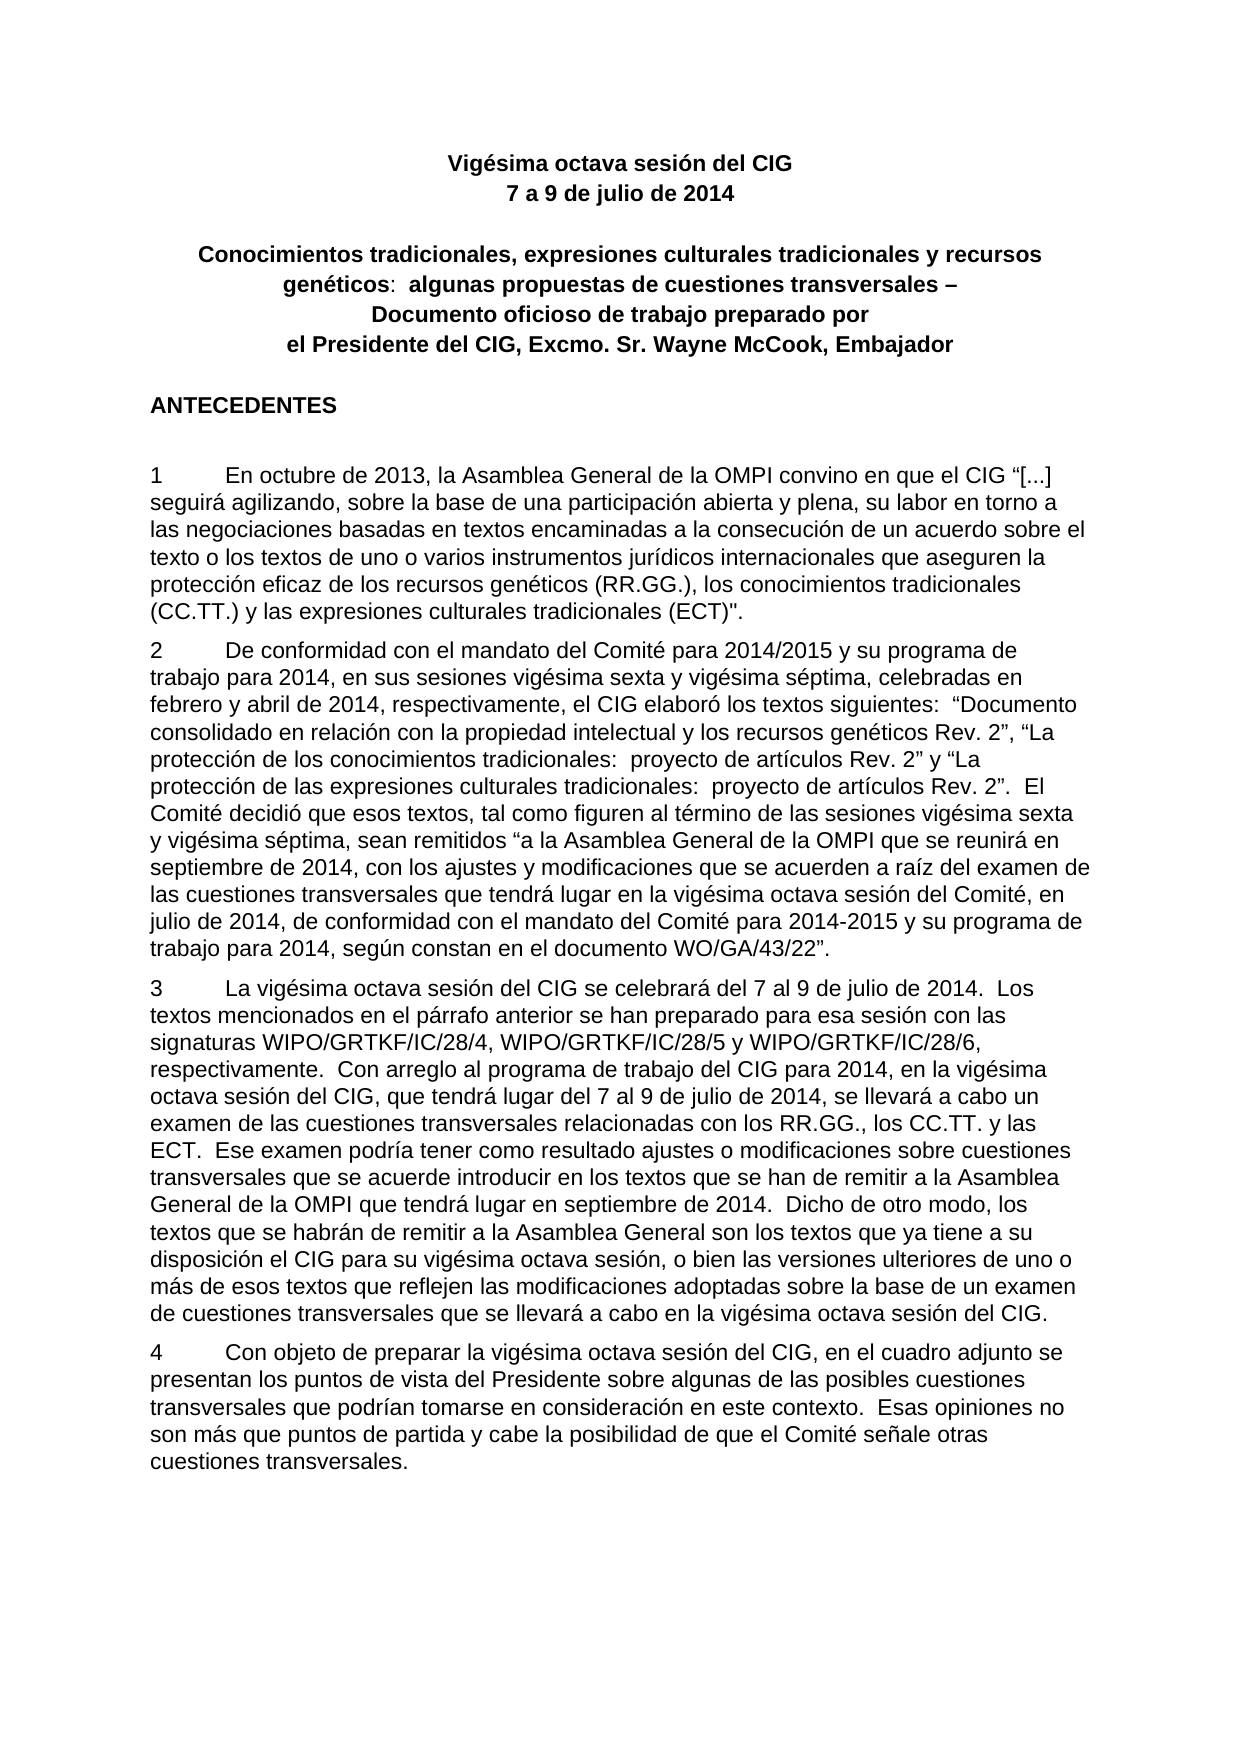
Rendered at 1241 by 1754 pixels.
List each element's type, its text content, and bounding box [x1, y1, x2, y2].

text Con objeto de preparar la vigésima octava sesión del CIG, en el cuadro adjunto se presentan los puntos de vista del Presidente sobre algunas de las posibles cuestiones transversales que podrían tomarse en consideración en este contexto. Esas opiniones no son más que puntos de partida y cabe la posibilidad de que el Comité señale otras cuestiones transversales. [150, 1338, 1090, 1474]
text En octubre de 2013, la Asamblea General de la OMPI convino en que el CIG “[...] seguirá agilizando, sobre la base de una participación abierta y plena, su labor en torno a las negociaciones basadas en textos encaminadas a la consecución de un acuerdo sobre el texto o los textos de uno o varios instrumentos jurídicos internacionales que aseguren la protección eficaz de los recursos genéticos (RR.GG.), los conocimientos tradicionales (CC.TT.) y las expresiones culturales tradicionales (ECT)". [150, 461, 1090, 624]
text Conocimientos tradicionales, expresiones culturales tradicionales y recursos genéticos: algunas propuestas de cuestiones transversales – [150, 241, 1090, 297]
text el Presidente del CIG, Excmo. Sr. Wayne McCook, Embajador [150, 331, 1090, 358]
text 7 a 9 de julio de 2014 [150, 180, 1090, 207]
text Documento oficioso de trabajo preparado por [150, 301, 1090, 327]
text ANTECEDENTES [150, 392, 1090, 418]
text Vigésima octava sesión del CIG [150, 150, 1090, 176]
text La vigésima octava sesión del CIG se celebrará del 7 al 9 de julio de 2014. Los textos mencionados en el párrafo anterior se han preparado para esa sesión con las signaturas WIPO/GRTKF/IC/28/4, WIPO/GRTKF/IC/28/5 y WIPO/GRTKF/IC/28/6, respectivamente. Con arreglo al programa de trabajo del CIG para 2014, en la vigésima octava sesión del CIG, que tendrá lugar del 7 al 9 de julio de 2014, se llevará a cabo un examen de las cuestiones transversales relacionadas con los RR.GG., los CC.TT. y las ECT. Ese examen podría tener como resultado ajustes o modificaciones sobre cuestiones transversales que se acuerde introducir en los textos que se han de remitir a la Asamblea General de la OMPI que tendrá lugar en septiembre de 2014. Dicho de otro modo, los textos que se habrán de remitir a la Asamblea General son los textos que ya tiene a su disposición el CIG para su vigésima octava sesión, o bien las versiones ulteriores de uno o más de esos textos que reflejen las modificaciones adoptadas sobre la base de un examen de cuestiones transversales que se llevará a cabo en la vigésima octava sesión del CIG. [150, 974, 1090, 1326]
text De conformidad con el mandato del Comité para 2014/2015 y su programa de trabajo para 2014, en sus sesiones vigésima sexta y vigésima séptima, celebradas en febrero y abril de 2014, respectivamente, el CIG elaboró los textos siguientes: “Documento consolidado en relación con la propiedad intelectual y los recursos genéticos Rev. 2”, “La protección de los conocimientos tradicionales: proyecto de artículos Rev. 2” y “La protección de las expresiones culturales tradicionales: proyecto de artículos Rev. 2”. El Comité decidió que esos textos, tal como figuren al término de las sesiones vigésima sexta y vigésima séptima, sean remitidos “a la Asamblea General de la OMPI que se reunirá en septiembre de 2014, con los ajustes y modificaciones que se acuerden a raíz del examen de las cuestiones transversales que tendrá lugar en la vigésima octava sesión del Comité, en julio de 2014, de conformidad con el mandato del Comité para 2014-2015 y su programa de trabajo para 2014, según constan en el documento WO/GA/43/22”. [150, 636, 1090, 961]
